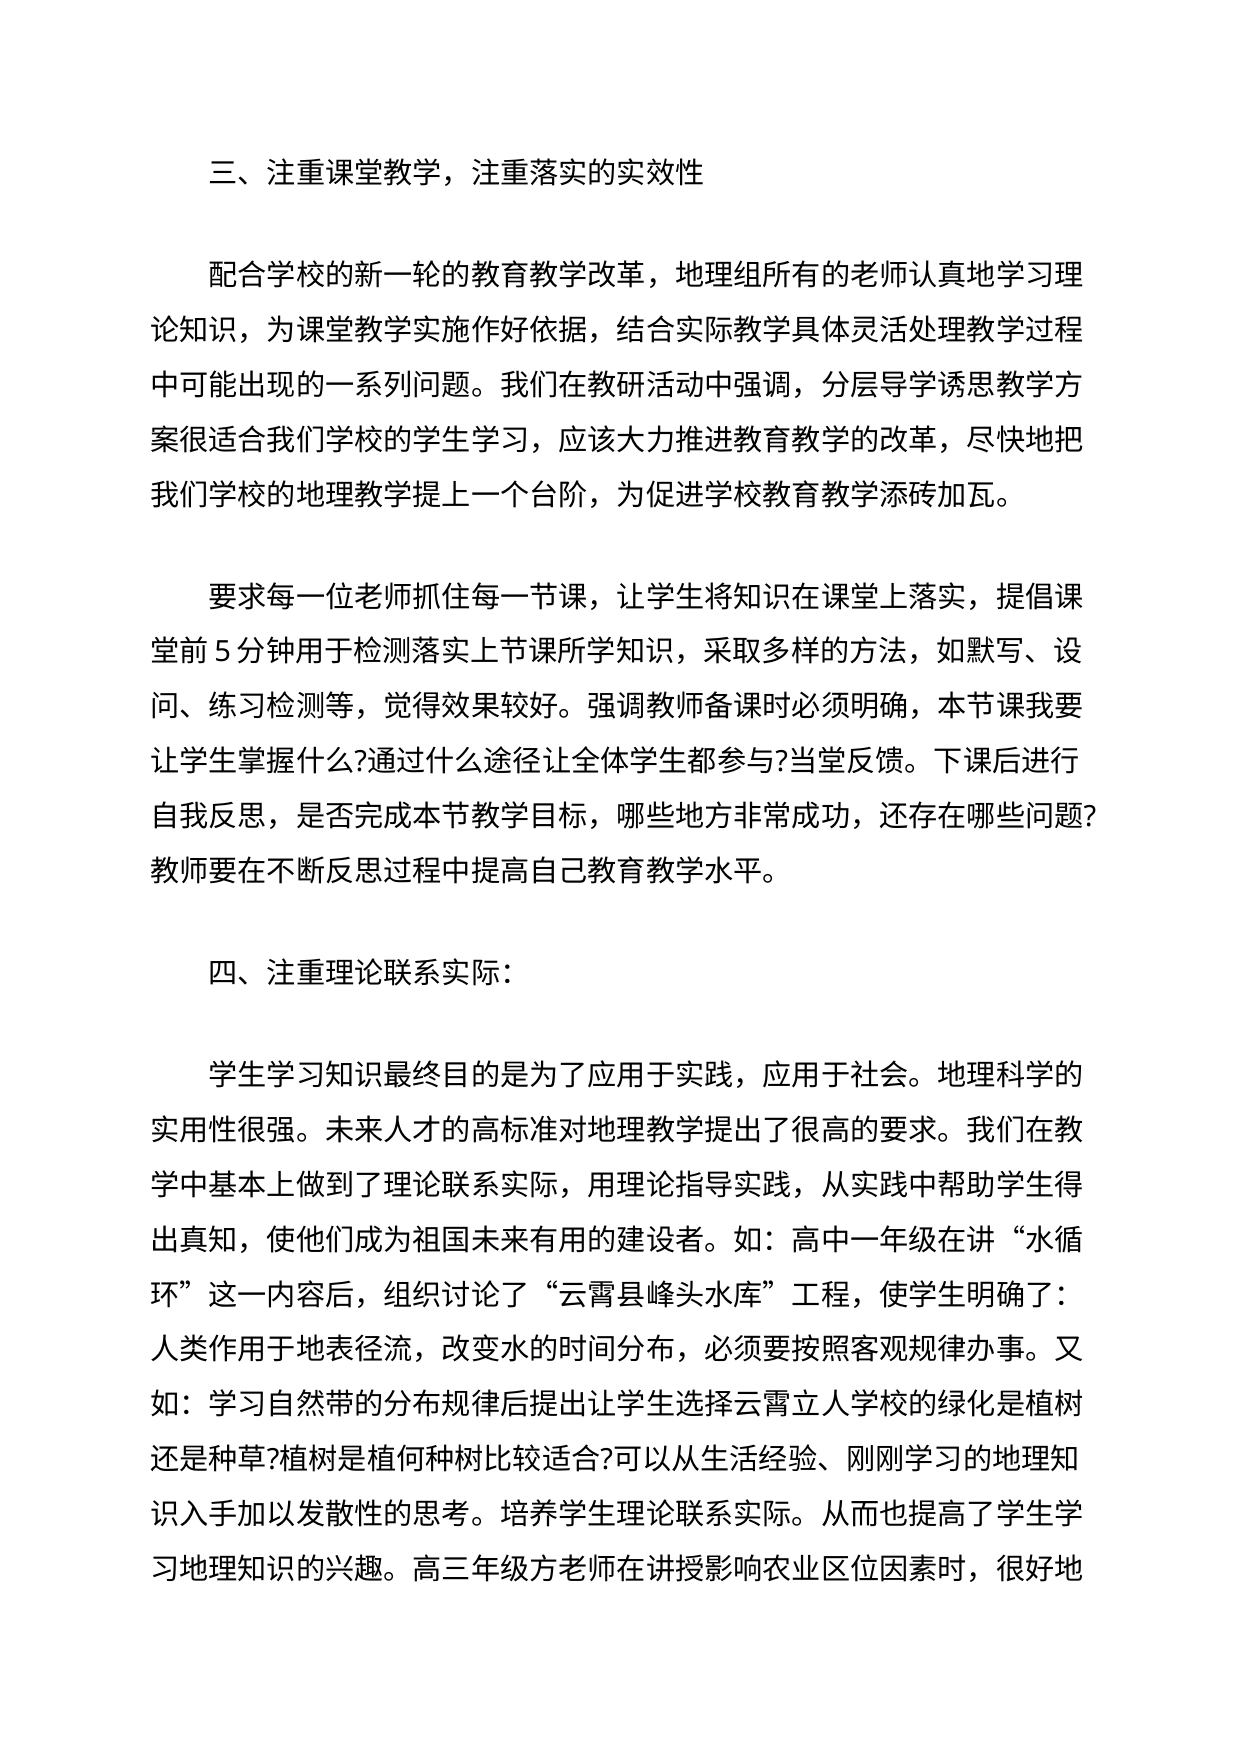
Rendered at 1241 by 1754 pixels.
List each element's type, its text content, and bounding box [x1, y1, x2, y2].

text 要求每一位老师抓住每一节课，让学生将知识在课堂上落实，提倡课堂前5分钟用于检测落实上节课所学知识，采取多样的方法，如默写、设问、练习检测等，觉得效果较好。强调教师备课时必须明确，本节课我要让学生掌握什么?通过什么途径让全体学生都参与?当堂反馈。下课后进行自我反思，是否完成本节教学目标，哪些地方非常成功，还存在哪些问题?教师要在不断反思过程中提高自己教育教学水平。 [150, 573, 1090, 890]
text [150, 1051, 1090, 1588]
text 三、注重课堂教学，注重落实的实效性 [150, 150, 1090, 192]
text 四、注重理论联系实际： [150, 950, 1090, 992]
text 配合学校的新一轮的教育教学改革，地理组所有的老师认真地学习理论知识，为课堂教学实施作好依据，结合实际教学具体灵活处理教学过程中可能出现的一系列问题。我们在教研活动中强调，分层导学诱思教学方案很适合我们学校的学生学习，应该大力推进教育教学的改革，尽快地把我们学校的地理教学提上一个台阶，为促进学校教育教学添砖加瓦。 [150, 252, 1090, 514]
